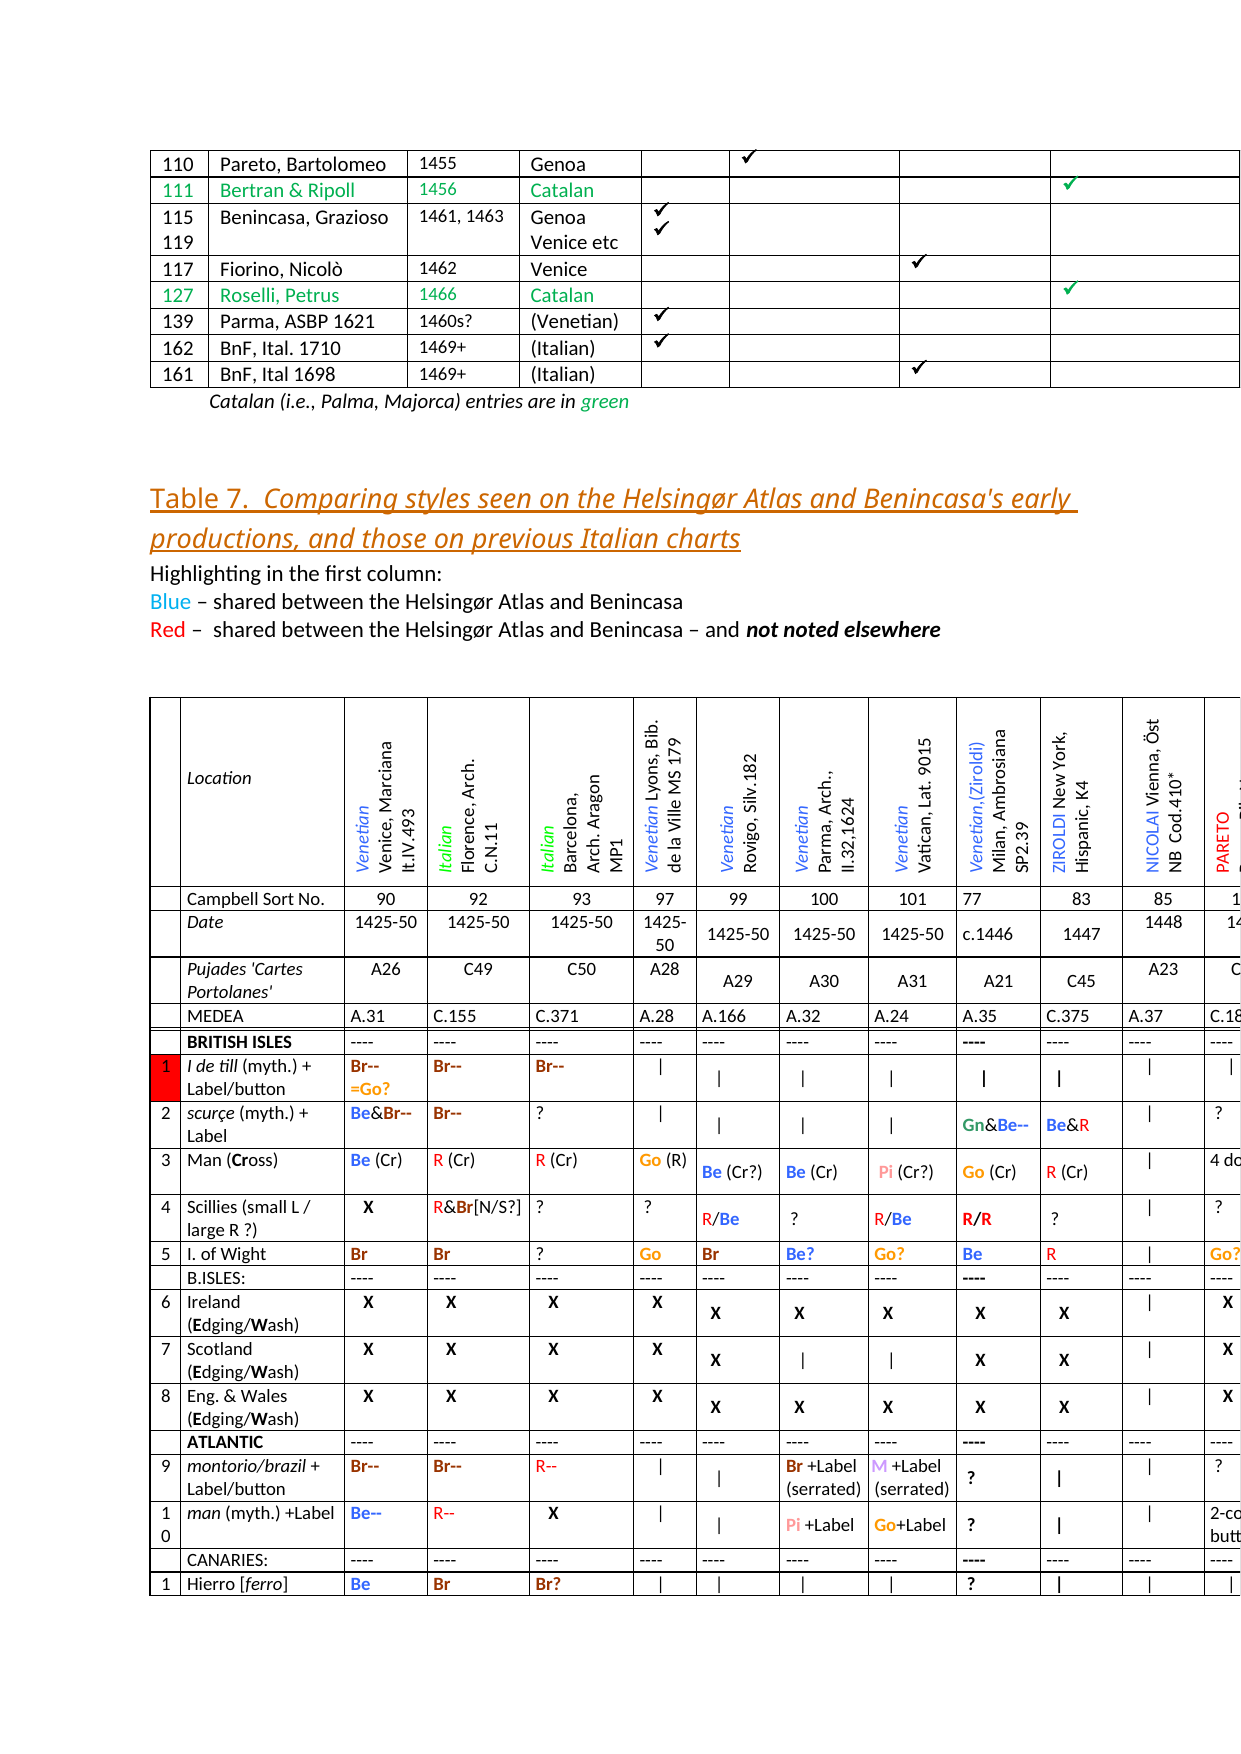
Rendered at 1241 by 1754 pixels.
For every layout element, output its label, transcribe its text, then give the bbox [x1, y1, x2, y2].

table_cell Bertran & Ripoll [209, 178, 407, 203]
table_cell Genoa Venice etc [520, 204, 641, 255]
table_cell | [697, 1502, 779, 1547]
table_cell ---- [345, 1266, 427, 1289]
table_header Venetian Lyons, Bib. de la Ville MS 179 [634, 698, 696, 886]
table_cell MEDEA [181, 1004, 344, 1027]
table_cell man (myth.) +Label [181, 1502, 344, 1547]
table_cell Scillies (small L / large R ?) [181, 1195, 344, 1241]
table_cell [730, 309, 899, 334]
table_cell (Italian) [520, 362, 641, 387]
subtitle Table 7. Comparing styles seen on the Helsingør Atlas and Benincasa's early productions, and those on previous Italian charts [150, 479, 1090, 556]
table_cell | [869, 1102, 956, 1147]
table_cell 85 [1123, 887, 1204, 909]
table_cell [900, 178, 1050, 203]
table_cell [151, 1431, 180, 1454]
table_cell [1051, 309, 1239, 334]
table_cell 1455 [408, 151, 519, 176]
table_cell Be [957, 1242, 1040, 1265]
table_cell A30 [780, 958, 868, 1003]
table_cell c.1446 [957, 911, 1040, 956]
table_cell ? [530, 1242, 633, 1265]
table_cell | [697, 1573, 779, 1595]
table_cell 7 [151, 1337, 180, 1383]
table_cell ---- [428, 1431, 529, 1454]
table_header Venetian , Silv.182 [697, 698, 779, 886]
table_cell Br [697, 1242, 779, 1265]
table_cell Go [634, 1242, 696, 1265]
table_cell | [1205, 1055, 1240, 1101]
table_cell [900, 362, 1050, 387]
table_cell | [1041, 1502, 1122, 1547]
table_cell C.375 [1041, 1004, 1122, 1027]
table_cell ---- [345, 1549, 427, 1571]
table_cell 1469+ [408, 362, 519, 387]
table_cell X [1041, 1337, 1122, 1383]
table_cell A.28 [634, 1004, 696, 1027]
table_cell Br? [530, 1573, 633, 1595]
table_cell | [780, 1055, 868, 1101]
table_cell ---- [780, 1431, 868, 1454]
text Catalan (i.e., Palma, Majorca) entries are in green [209, 388, 1031, 413]
table_cell ? [1205, 1195, 1240, 1241]
table_cell | [634, 1102, 696, 1147]
table_cell Be&R [1041, 1102, 1122, 1147]
table_cell 1425-50 [428, 911, 529, 956]
table_cell | [1123, 1242, 1204, 1265]
table_cell | [957, 1055, 1040, 1101]
table_cell | [869, 1055, 956, 1101]
table_cell 2-col. button [1205, 1502, 1240, 1547]
table_cell A21 [957, 958, 1040, 1003]
table_cell Br [345, 1242, 427, 1265]
table_cell X [634, 1384, 696, 1430]
table_cell ---- [428, 1266, 529, 1289]
table_cell Be (Cr?) [697, 1149, 779, 1194]
table_cell X [428, 1384, 529, 1430]
table_cell BnF, Ital. 1710 [209, 335, 407, 361]
table_cell [1051, 282, 1239, 308]
table_cell ? [1205, 1102, 1240, 1147]
table_cell [1051, 256, 1239, 281]
table_cell ---- [1041, 1266, 1122, 1289]
table_cell | [869, 1573, 956, 1595]
table_cell ---- [634, 1031, 696, 1054]
table_cell X [697, 1384, 779, 1430]
table_cell X [697, 1290, 779, 1336]
table_cell ---- [634, 1266, 696, 1289]
table_cell X [1041, 1384, 1122, 1430]
table_cell Gn&Be-- [957, 1102, 1040, 1147]
table_cell | [1123, 1455, 1204, 1501]
table_cell | [1123, 1337, 1204, 1383]
table_cell ---- [530, 1549, 633, 1571]
table_cell [900, 282, 1050, 308]
table_cell | [1123, 1502, 1204, 1547]
table_cell 5 [151, 1242, 180, 1265]
table_cell ---- [428, 1549, 529, 1571]
table_cell 162 [151, 335, 208, 361]
table_header ZIROLDI New York, Hispanic, K4 [1041, 698, 1122, 886]
table_cell A.32 [780, 1004, 868, 1027]
text Red – shared between the Helsingør Atlas and Benincasa – and not noted elsewhere [150, 615, 1090, 643]
table_cell ---- [697, 1549, 779, 1571]
table_cell [642, 362, 729, 387]
table_cell X [345, 1195, 427, 1241]
table_cell C49 [428, 958, 529, 1003]
table_cell A.24 [869, 1004, 956, 1027]
table_cell C45 [1041, 958, 1122, 1003]
table_cell 1425-50 [530, 911, 633, 956]
table_cell [1051, 204, 1239, 255]
table_cell R/R [957, 1195, 1040, 1241]
table_cell R-- [428, 1502, 529, 1547]
table_cell ---- [1205, 1266, 1240, 1289]
table_cell Br +Label (serrated) [780, 1455, 868, 1501]
table_cell ---- [634, 1549, 696, 1571]
table_cell Br-- [530, 1055, 633, 1101]
table_cell 1466 [408, 282, 519, 308]
table_cell ---- [697, 1431, 779, 1454]
table_cell Br [428, 1573, 529, 1595]
table_cell [730, 256, 899, 281]
table_cell 97 [634, 887, 696, 909]
table_cell 101 [869, 887, 956, 909]
table_cell 139 [151, 309, 208, 334]
table_cell R (Cr) [1041, 1149, 1122, 1194]
table_cell [642, 335, 729, 361]
table_cell Venice [520, 256, 641, 281]
table_cell X [530, 1337, 633, 1383]
table_cell Br-- [428, 1102, 529, 1147]
table_cell C50 [530, 958, 633, 1003]
table_cell [642, 309, 729, 334]
table_cell ---- [1123, 1266, 1204, 1289]
table_cell ---- [869, 1431, 956, 1454]
table_header Venetian , Marciana It.IV.493 [345, 698, 427, 886]
table_cell B.ISLES: [181, 1266, 344, 1289]
table_cell R [1041, 1242, 1122, 1265]
table_cell Roselli, Petrus [209, 282, 407, 308]
table_cell Be? [780, 1242, 868, 1265]
table_cell X [530, 1502, 633, 1547]
table_cell Br-- =Go? [345, 1055, 427, 1101]
table_cell ---- [1205, 1431, 1240, 1454]
table_cell | [869, 1337, 956, 1383]
table_cell Hierro [ferro] [181, 1573, 344, 1595]
table_header Location [181, 698, 344, 886]
table_cell [730, 335, 899, 361]
table_cell Go? [1205, 1242, 1240, 1265]
table_cell | [1205, 1573, 1240, 1595]
table_cell | [1123, 1195, 1204, 1241]
table_cell 110 [151, 151, 208, 176]
table_cell 2 [151, 1102, 180, 1147]
table_cell ---- [1041, 1031, 1122, 1054]
table_cell 161 [151, 362, 208, 387]
table_cell ? [1041, 1195, 1122, 1241]
table_cell 4 [151, 1195, 180, 1241]
table_cell | [1041, 1455, 1122, 1501]
table_cell CANARIES: [181, 1549, 344, 1571]
text Highlighting in the first column: [150, 559, 1090, 587]
table_cell A26 [345, 958, 427, 1003]
table_cell X [634, 1337, 696, 1383]
table_cell M +Label (serrated) [869, 1455, 956, 1501]
table_cell 110 [1205, 887, 1240, 909]
table_cell | [1123, 1290, 1204, 1336]
table_cell Pujades 'Cartes Portolanes' [181, 958, 344, 1003]
table_cell 92 [428, 887, 529, 909]
table_cell 8 [151, 1384, 180, 1430]
table_cell X [957, 1337, 1040, 1383]
table_cell Date [181, 911, 344, 956]
table_header NICOLAI Vienna, Öst NB Cod.410* [1123, 698, 1204, 886]
table_cell ---- [634, 1431, 696, 1454]
table_cell 1425-50 [345, 911, 427, 956]
table_cell 115 119 [151, 204, 208, 255]
table_cell (Edging/Wash) [181, 1337, 344, 1383]
table_cell ---- [1123, 1549, 1204, 1571]
table_cell C.155 [428, 1004, 529, 1027]
table_cell 6 [151, 1290, 180, 1336]
table_cell | [780, 1102, 868, 1147]
table_cell | [634, 1502, 696, 1547]
table_cell [151, 958, 180, 1003]
table_cell 1447 [1041, 911, 1122, 956]
table_cell 90 [345, 887, 427, 909]
table_cell ATLANTIC [181, 1431, 344, 1454]
table_cell 127 [151, 282, 208, 308]
table_cell 1425-50 [780, 911, 868, 956]
table_cell ---- [345, 1031, 427, 1054]
table_cell X [428, 1337, 529, 1383]
table_cell ? [530, 1102, 633, 1147]
table_cell X [345, 1384, 427, 1430]
table_cell Man (Cross) [181, 1149, 344, 1194]
table_cell R (Cr) [530, 1149, 633, 1194]
table_cell scurçe (myth.) + Label [181, 1102, 344, 1147]
table_cell [642, 256, 729, 281]
table_cell Benincasa, Grazioso [209, 204, 407, 255]
table_cell 1425-50 [869, 911, 956, 956]
table_cell montorio/brazil + Label/button [181, 1455, 344, 1501]
table_cell X [780, 1290, 868, 1336]
table_cell [1051, 335, 1239, 361]
table_cell R/Be [697, 1195, 779, 1241]
table_cell X [428, 1290, 529, 1336]
table_cell | [1123, 1055, 1204, 1101]
table_cell [181, 1031, 344, 1054]
table_cell 83 [1041, 887, 1122, 909]
table_cell Catalan [520, 178, 641, 203]
table_cell [730, 151, 899, 176]
table_cell X [1205, 1384, 1240, 1430]
table_cell 1456 [408, 178, 519, 203]
table_cell Pi +Label [780, 1502, 868, 1547]
text Blue – shared between the Helsingør Atlas and Benincasa [150, 587, 1090, 615]
table_cell Be (Cr) [345, 1149, 427, 1194]
table_cell ? [957, 1573, 1040, 1595]
table_cell ---- [530, 1431, 633, 1454]
table_cell Br-- [428, 1455, 529, 1501]
table_cell X [780, 1384, 868, 1430]
table_cell [730, 362, 899, 387]
table_cell [730, 282, 899, 308]
table_cell ---- [869, 1549, 956, 1571]
table_cell (Edging/Wash) [181, 1290, 344, 1336]
table_cell R (Cr) [428, 1149, 529, 1194]
table_cell ---- [869, 1031, 956, 1054]
table_cell 9 [151, 1455, 180, 1501]
table_cell Br-- [345, 1455, 427, 1501]
table_cell ---- [957, 1549, 1040, 1571]
table_cell [151, 1031, 180, 1054]
table_cell A.35 [957, 1004, 1040, 1027]
table_cell ---- [780, 1031, 868, 1054]
table_cell ? [1205, 1455, 1240, 1501]
table_cell X [1041, 1290, 1122, 1336]
table_cell Be&Br-- [345, 1102, 427, 1147]
table_cell 1469+ [408, 335, 519, 361]
table_cell ---- [345, 1431, 427, 1454]
table_cell R-- [530, 1455, 633, 1501]
table_cell ? [780, 1195, 868, 1241]
table_cell Be-- [345, 1502, 427, 1547]
table_cell 1455 [1205, 911, 1240, 956]
table_cell [151, 911, 180, 956]
table_cell 1425-50 [634, 911, 696, 956]
table_cell X [634, 1290, 696, 1336]
table_cell BnF, Ital 1698 [209, 362, 407, 387]
table_cell A.166 [697, 1004, 779, 1027]
table_cell R/Be [869, 1195, 956, 1241]
table_header Venetian,(Ziroldi) , Ambrosiana SP2.39 [957, 698, 1040, 886]
table_cell ---- [1041, 1431, 1122, 1454]
table_cell Br [428, 1242, 529, 1265]
table_cell [151, 1004, 180, 1027]
table_cell R&Br[N/S?] [428, 1195, 529, 1241]
table_cell A23 [1123, 958, 1204, 1003]
table_cell ---- [428, 1031, 529, 1054]
table_cell (Italian) [520, 335, 641, 361]
table_cell | [1123, 1384, 1204, 1430]
table_cell 117 [151, 256, 208, 281]
table_cell | [1123, 1102, 1204, 1147]
table_cell | [697, 1102, 779, 1147]
table_cell | [634, 1573, 696, 1595]
table_cell | [697, 1055, 779, 1101]
table_cell A31 [869, 958, 956, 1003]
table_cell ---- [1205, 1031, 1240, 1054]
table_cell 1460s? [408, 309, 519, 334]
table_cell [642, 282, 729, 308]
table_cell Genoa [520, 151, 641, 176]
table_cell 1461, 1463 [408, 204, 519, 255]
table_cell ---- [1205, 1549, 1240, 1571]
table_cell Be [345, 1573, 427, 1595]
table_cell [151, 1266, 180, 1289]
table_header Venetian , Lat. 9015 [869, 698, 956, 886]
table_cell Be (Cr) [780, 1149, 868, 1194]
table_cell [1051, 362, 1239, 387]
table_cell X [957, 1384, 1040, 1430]
table_cell | [634, 1055, 696, 1101]
table_cell ---- [697, 1266, 779, 1289]
table_cell 4 dots [1205, 1149, 1240, 1194]
table_cell [1051, 178, 1239, 203]
table_cell Catalan [520, 282, 641, 308]
table_cell Go+Label [869, 1502, 956, 1547]
table_cell Br-- [428, 1055, 529, 1101]
table_cell ---- [957, 1266, 1040, 1289]
table_cell | [1041, 1055, 1122, 1101]
table_cell 93 [530, 887, 633, 909]
table_cell | [634, 1455, 696, 1501]
table_header Venetian , Arch., II.32,1624 [780, 698, 868, 886]
table_cell X [869, 1290, 956, 1336]
table_cell 111 [151, 178, 208, 203]
table_cell & (Edging/Wash) [181, 1384, 344, 1430]
table_cell C.371 [530, 1004, 633, 1027]
table_cell [1051, 151, 1239, 176]
table_cell X [1205, 1290, 1240, 1336]
table_cell ---- [780, 1266, 868, 1289]
table_cell | [1123, 1149, 1204, 1194]
table_cell Campbell Sort No. [181, 887, 344, 909]
table_cell 10 [151, 1502, 180, 1547]
table_cell 99 [697, 887, 779, 909]
table_cell 77 [957, 887, 1040, 909]
table_cell ---- [957, 1031, 1040, 1054]
table_cell 1448 [1123, 911, 1204, 956]
table_cell [900, 151, 1050, 176]
table_cell 11 [151, 1573, 180, 1595]
table_cell [900, 204, 1050, 255]
table_cell Go (R) [634, 1149, 696, 1194]
table_header [151, 698, 180, 886]
table_cell X [345, 1290, 427, 1336]
table_cell A.31 [345, 1004, 427, 1027]
table_cell Parma, ASBP 1621 [209, 309, 407, 334]
table_cell X [697, 1337, 779, 1383]
table_cell | [780, 1573, 868, 1595]
table_cell [151, 1549, 180, 1571]
table_cell [642, 204, 729, 255]
table_cell ---- [1041, 1549, 1122, 1571]
table_cell I. of Wight [181, 1242, 344, 1265]
table_cell [900, 335, 1050, 361]
table_cell ---- [697, 1031, 779, 1054]
table_header Italian , Arch. MP1 [530, 698, 633, 886]
table_cell | [780, 1337, 868, 1383]
table_header Italian , Arch. C.N.11 [428, 698, 529, 886]
table_cell Pi (Cr?) [869, 1149, 956, 1194]
table_cell 1462 [408, 256, 519, 281]
table_cell ---- [530, 1031, 633, 1054]
table_cell ---- [1123, 1431, 1204, 1454]
table_cell ? [530, 1195, 633, 1241]
table_cell Fiorino, Nicolò [209, 256, 407, 281]
table_cell [642, 151, 729, 176]
table_cell | [1041, 1573, 1122, 1595]
table_cell | [1123, 1573, 1204, 1595]
table_cell [730, 178, 899, 203]
table_cell [900, 256, 1050, 281]
table_cell [900, 309, 1050, 334]
table_cell 100 [780, 887, 868, 909]
table_cell ? [957, 1455, 1040, 1501]
table_cell C.185 [1205, 1004, 1240, 1027]
table_cell 1 [151, 1055, 180, 1101]
table_cell [151, 887, 180, 909]
table_cell ---- [530, 1266, 633, 1289]
table_cell X [869, 1384, 956, 1430]
table_cell A29 [697, 958, 779, 1003]
table_cell ---- [869, 1266, 956, 1289]
table_cell A28 [634, 958, 696, 1003]
table_cell | [697, 1455, 779, 1501]
table_cell ? [634, 1195, 696, 1241]
table_cell X [530, 1290, 633, 1336]
table_cell (Venetian) [520, 309, 641, 334]
table_cell X [345, 1337, 427, 1383]
table_cell ? [957, 1502, 1040, 1547]
table_cell 3 [151, 1149, 180, 1194]
table_cell [730, 204, 899, 255]
table_cell ---- [957, 1431, 1040, 1454]
table_cell X [957, 1290, 1040, 1336]
table_cell Pareto, Bartolomeo [209, 151, 407, 176]
table_cell A.37 [1123, 1004, 1204, 1027]
table_cell X [1205, 1337, 1240, 1383]
table_cell [642, 178, 729, 203]
table_cell 1425-50 [697, 911, 779, 956]
table_cell C57 [1205, 958, 1240, 1003]
table_cell Go? [869, 1242, 956, 1265]
table_cell ---- [1123, 1031, 1204, 1054]
table_cell I de till (myth.) + Label/button [181, 1055, 344, 1101]
table_header PARETO , Bib.Naz. Carte Naut.1 [1205, 698, 1240, 886]
table_cell ---- [780, 1549, 868, 1571]
table_cell Go (Cr) [957, 1149, 1040, 1194]
table_cell X [530, 1384, 633, 1430]
